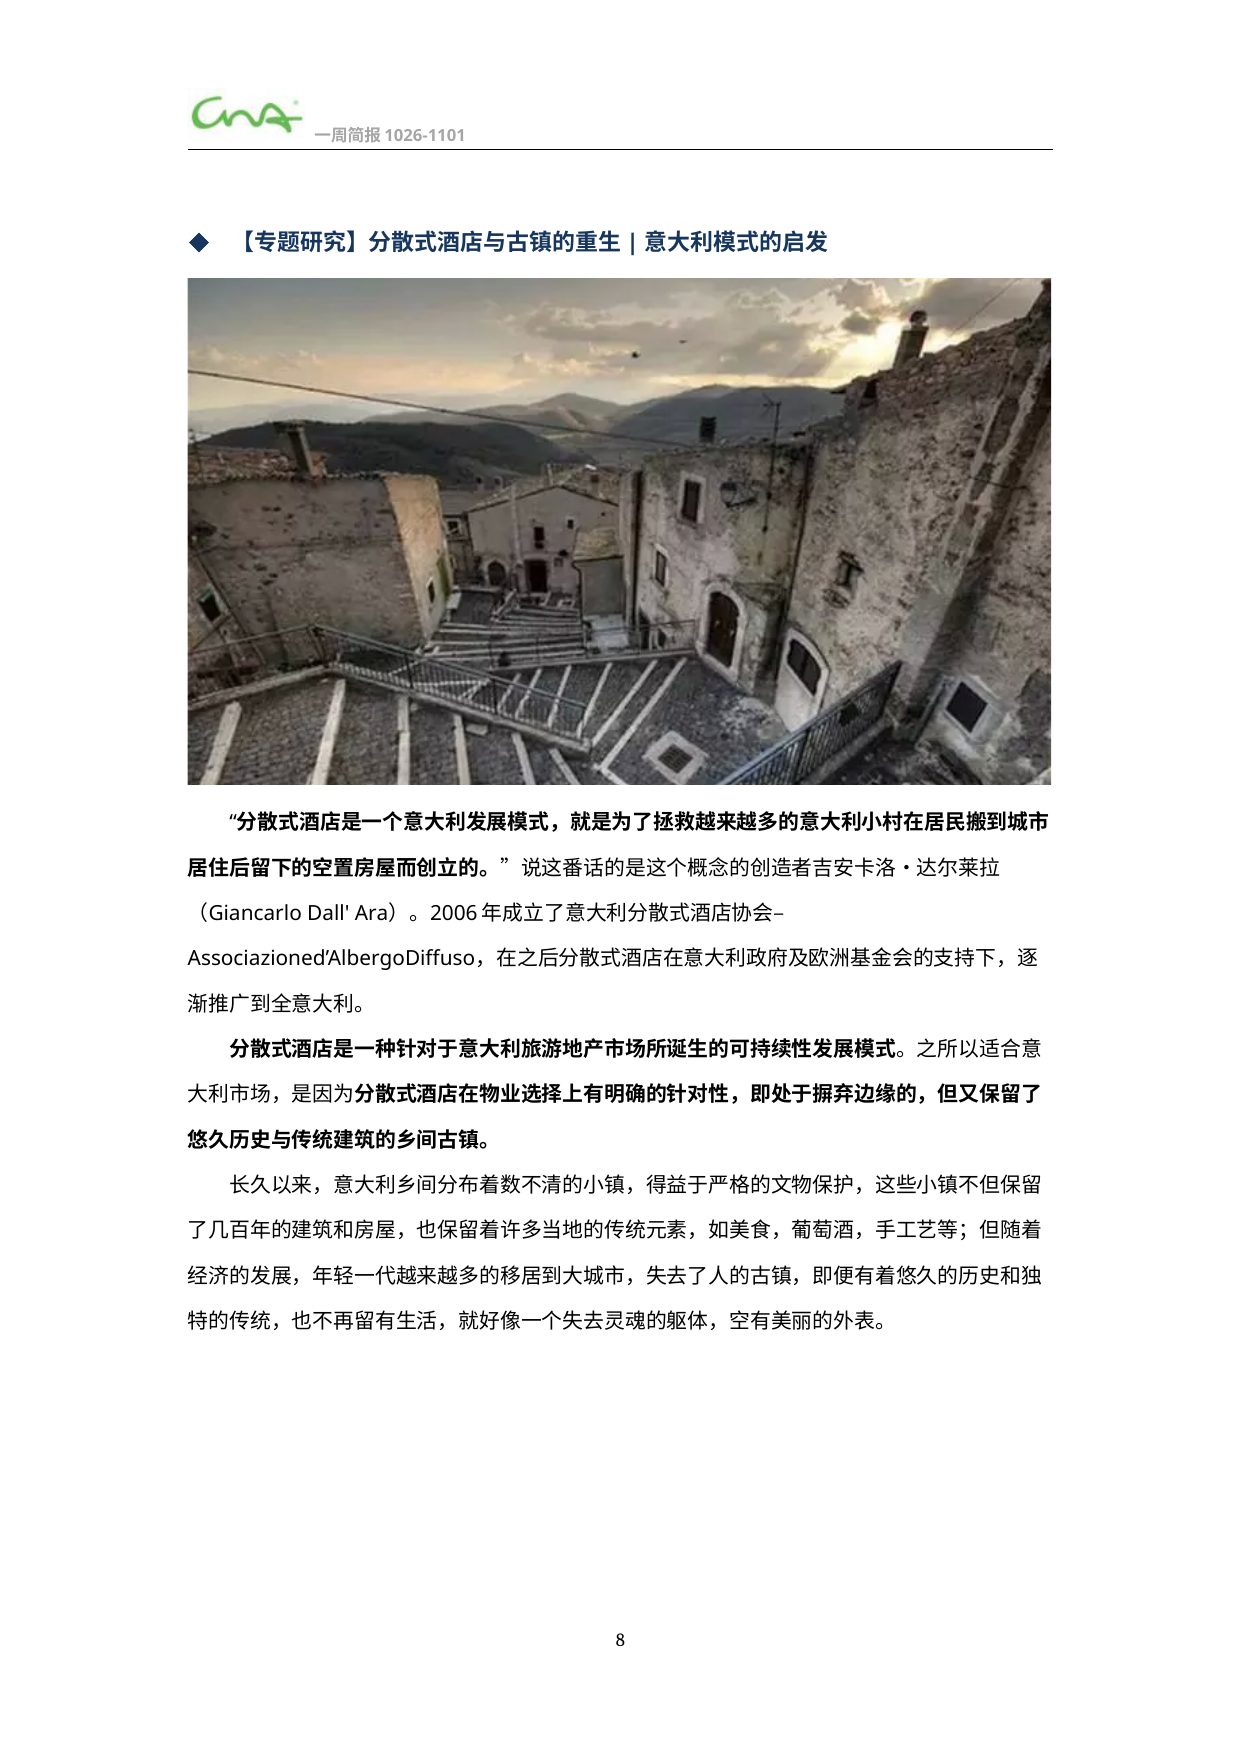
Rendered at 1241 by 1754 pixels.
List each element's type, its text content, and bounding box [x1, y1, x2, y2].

list 分散式酒店是一种针对于意大利旅游地产市场所诞生的可持续性发展模式。之所以适合意大利市场，是因为分散式酒店在物业选择上有明确的针对性，即处于摒弃边缘的，但又保留了悠久历史与传统建筑的乡间古镇。 [187, 1032, 1053, 1153]
list 长久以来，意大利乡间分布着数不清的小镇，得益于严格的文物保护，这些小镇不但保留了几百年的建筑和房屋，也保留着许多当地的传统元素，如美食，葡萄酒，手工艺等；但随着经济的发展，年轻一代越来越多的移居到大城市，失去了人的古镇，即便有着悠久的历史和独特的传统，也不再留有生活，就好像一个失去灵魂的躯体，空有美丽的外表。 [187, 1168, 1053, 1334]
picture [187, 278, 1052, 785]
subtitle 【专题研究】分散式酒店与古镇的重生 | 意大利模式的启发 [187, 224, 1053, 257]
list “分散式酒店是一个意大利发展模式，就是为了拯救越来越多的意大利小村在居民搬到城市居住后留下的空置房屋而创立的。”说这番话的是这个概念的创造者吉安卡洛•达尔莱拉（Giancarlo Dall' Ara）。2006年成立了意大利分散式酒店协会– Associazioned’AlbergoDiffuso，在之后分散式酒店在意大利政府及欧洲基金会的支持下，逐渐推广到全意大利。 [187, 805, 1053, 1017]
